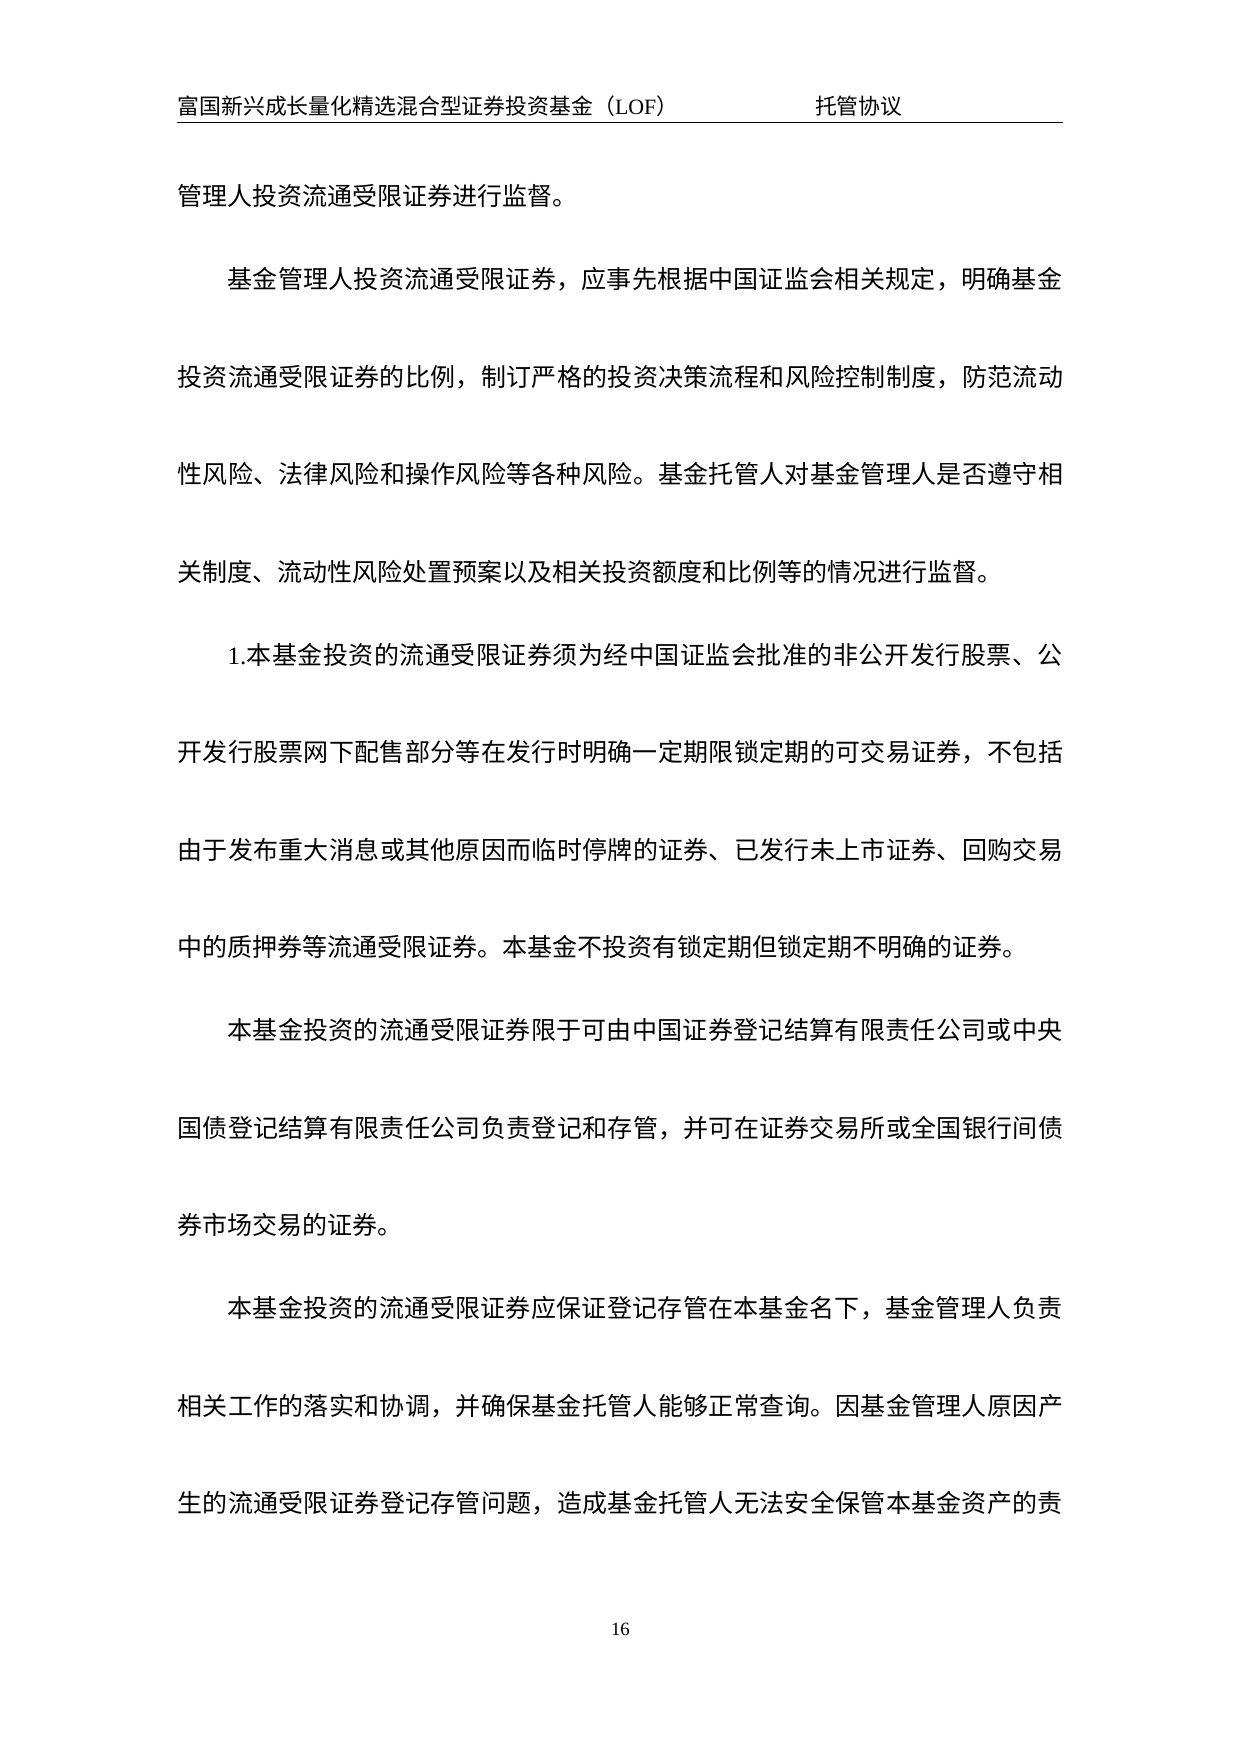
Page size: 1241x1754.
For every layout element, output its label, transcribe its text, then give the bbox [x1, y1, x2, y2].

text 基金管理人投资流通受限证券，应事先根据中国证监会相关规定，明确基金投资流通受限证券的比例，制订严格的投资决策流程和风险控制制度，防范流动性风险、法律风险和操作风险等各种风险。基金托管人对基金管理人是否遵守相关制度、流动性风险处置预案以及相关投资额度和比例等的情况进行监督。 [177, 245, 1063, 603]
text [177, 162, 1063, 227]
text 本基金投资的流通受限证券限于可由中国证券登记结算有限责任公司或中央国债登记结算有限责任公司负责登记和存管，并可在证券交易所或全国银行间债券市场交易的证券。 [177, 996, 1063, 1256]
text 1.本基金投资的流通受限证券须为经中国证监会批准的非公开发行股票、公开发行股票网下配售部分等在发行时明确一定期限锁定期的可交易证券，不包括由于发布重大消息或其他原因而临时停牌的证券、已发行未上市证券、回购交易中的质押券等流通受限证券。本基金不投资有锁定期但锁定期不明确的证券。 [177, 621, 1063, 978]
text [177, 1274, 1063, 1534]
